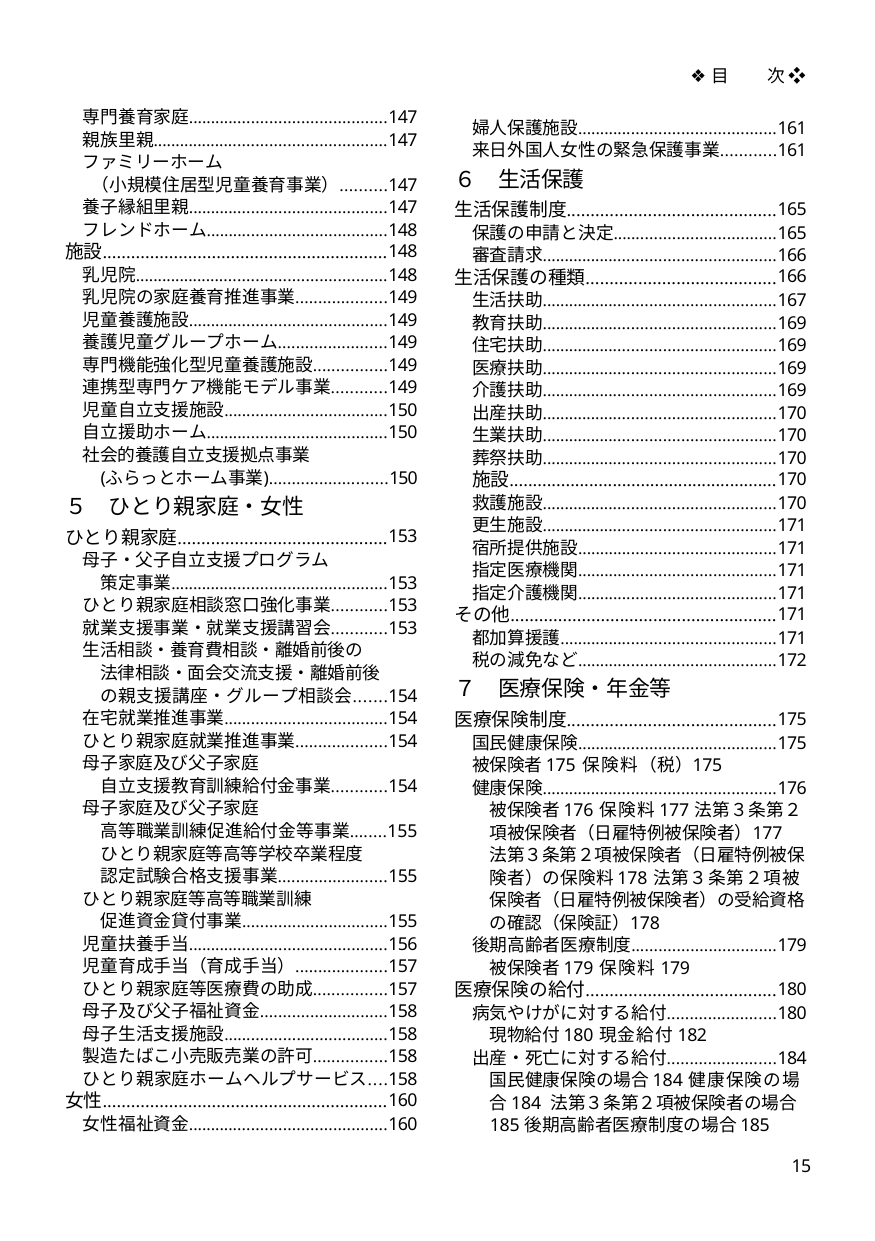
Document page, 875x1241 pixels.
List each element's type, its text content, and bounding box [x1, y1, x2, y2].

text 出産扶助 170 [472, 401, 834, 424]
text 養護児童グループホーム 149 [83, 331, 423, 353]
text 母子及び父子福祉資金 158 [83, 999, 423, 1022]
text 出産・死亡に対する給付 184 [472, 1046, 834, 1069]
text 児童養護施設 149 [83, 308, 423, 331]
text 女性福祉資金 160 [83, 1112, 423, 1134]
text ひとり親家庭相談窓口強化事業 153 [83, 594, 423, 616]
text 施設 170 [472, 469, 834, 491]
text 病気やけがに対する給付 180 [472, 1001, 834, 1024]
text ５ ひとり親家庭・女性 [65, 497, 423, 519]
text 国民健康保険 175 [472, 731, 834, 754]
text 在宅就業推進事業 154 [83, 707, 423, 729]
text の親支援講座・グループ相談会 154 [100, 684, 423, 707]
text 教育扶助 169 [472, 311, 834, 334]
text 都加算援護 171 [472, 626, 834, 649]
text 乳児院の家庭養育推進事業 149 [83, 286, 423, 308]
text 指定介護機関 171 [472, 581, 834, 604]
text 社会的養護自立支援拠点事業 (ふらっとホーム事業) 150 [82, 444, 419, 489]
text （小規模住居型児童養育事業） 147 [91, 173, 423, 196]
text 専門機能強化型児童養護施設 149 [83, 353, 423, 376]
text 女性 160 [65, 1089, 423, 1112]
text 介護扶助 169 [472, 379, 834, 401]
text 乳児院 148 [83, 263, 423, 286]
text 婦人保護施設 161 [472, 116, 834, 139]
text 医療扶助 169 [472, 356, 834, 379]
text ひとり親家庭等高等学校卒業程度 [83, 842, 419, 864]
text 被保険者176 保険料177 法第３条第２項被保険者（日雇特例被保険者）177 法第３条第２項被保険者（日雇特例被保険者）の保険料178 法第３条第２項被保険者（日雇特例被保険者）の受給資格の確認（保険証）178 [489, 799, 810, 934]
text 養子縁組里親 147 [83, 196, 423, 218]
text ファミリーホーム [83, 151, 423, 173]
text 自立支援教育訓練給付金事業 154 [100, 774, 423, 797]
text 来日外国人女性の緊急保護事業 161 [472, 139, 834, 161]
text 高等職業訓練促進給付金等事業 155 [83, 819, 419, 842]
text 生活扶助 167 [472, 289, 834, 311]
text 促進資金貸付事業 155 [100, 909, 423, 932]
text 被保険者179 保険料179 [489, 956, 834, 979]
text ひとり親家庭等医療費の助成 157 [83, 977, 423, 999]
text 連携型専門ケア機能モデル事業 149 [83, 376, 423, 398]
text 国民健康保険の場合184 健康保険の場合184 法第３条第２項被保険者の場合 [489, 1069, 810, 1114]
text 185 後期高齢者医療制度の場合185 [489, 1114, 834, 1136]
text 認定試験合格支援事業 155 [100, 864, 423, 887]
text 後期高齢者医療制度 179 [472, 934, 834, 956]
text 生活相談・養育費相談・離婚前後の [82, 639, 384, 661]
text 母子・父子自立支援プログラム [83, 549, 423, 571]
text 審査請求 166 [472, 244, 834, 266]
text 母子生活支援施設 158 [83, 1022, 423, 1044]
text 更生施設 171 [472, 514, 834, 536]
text 被保険者175 保険料（税）175 [472, 754, 834, 776]
text ひとり親家庭等高等職業訓練 [83, 887, 423, 909]
text 施設 148 [65, 241, 423, 263]
text 児童育成手当（育成手当） 157 [83, 954, 423, 977]
text 就業支援事業・就業支援講習会 153 [83, 616, 423, 639]
text 指定医療機関 171 [472, 559, 834, 581]
text ひとり親家庭 153 [65, 526, 423, 549]
text 葬祭扶助 170 [472, 446, 834, 469]
text 母子家庭及び父子家庭 [83, 752, 423, 774]
text ６ 生活保護 [454, 169, 834, 192]
text 救護施設 170 [472, 491, 834, 514]
text 法律相談・面会交流支援・離婚前後 [100, 662, 383, 684]
text 製造たばこ小売販売業の許可 158 [83, 1044, 423, 1067]
text 自立援助ホーム 150 [83, 421, 423, 443]
text ひとり親家庭ホームヘルプサービス 158 [83, 1067, 423, 1089]
text 専門養育家庭 147 [83, 106, 423, 128]
text 母子家庭及び父子家庭 [83, 797, 423, 819]
text 生活保護制度 165 [454, 199, 834, 221]
text 児童自立支援施設 150 [83, 398, 423, 421]
text その他 171 [454, 604, 834, 626]
text ７ 医療保険・年金等 [454, 679, 834, 701]
text 医療保険制度 175 [454, 709, 834, 731]
text フレンドホーム 148 [83, 218, 423, 241]
text ひとり親家庭就業推進事業 154 [83, 729, 423, 752]
text 児童扶養手当 156 [83, 932, 423, 954]
text 保護の申請と決定 165 [472, 221, 834, 244]
text 税の減免など 172 [472, 649, 834, 671]
text 策定事業 153 [100, 571, 423, 594]
text 宿所提供施設 171 [472, 536, 834, 559]
text 医療保険の給付 180 [454, 979, 834, 1001]
text 現物給付180 現金給付182 [489, 1024, 834, 1046]
text 親族里親 147 [83, 128, 423, 151]
text 生活保護の種類 166 [454, 266, 834, 289]
text 住宅扶助 169 [472, 334, 834, 356]
text 生業扶助 170 [472, 424, 834, 446]
text 健康保険 176 [472, 776, 834, 799]
